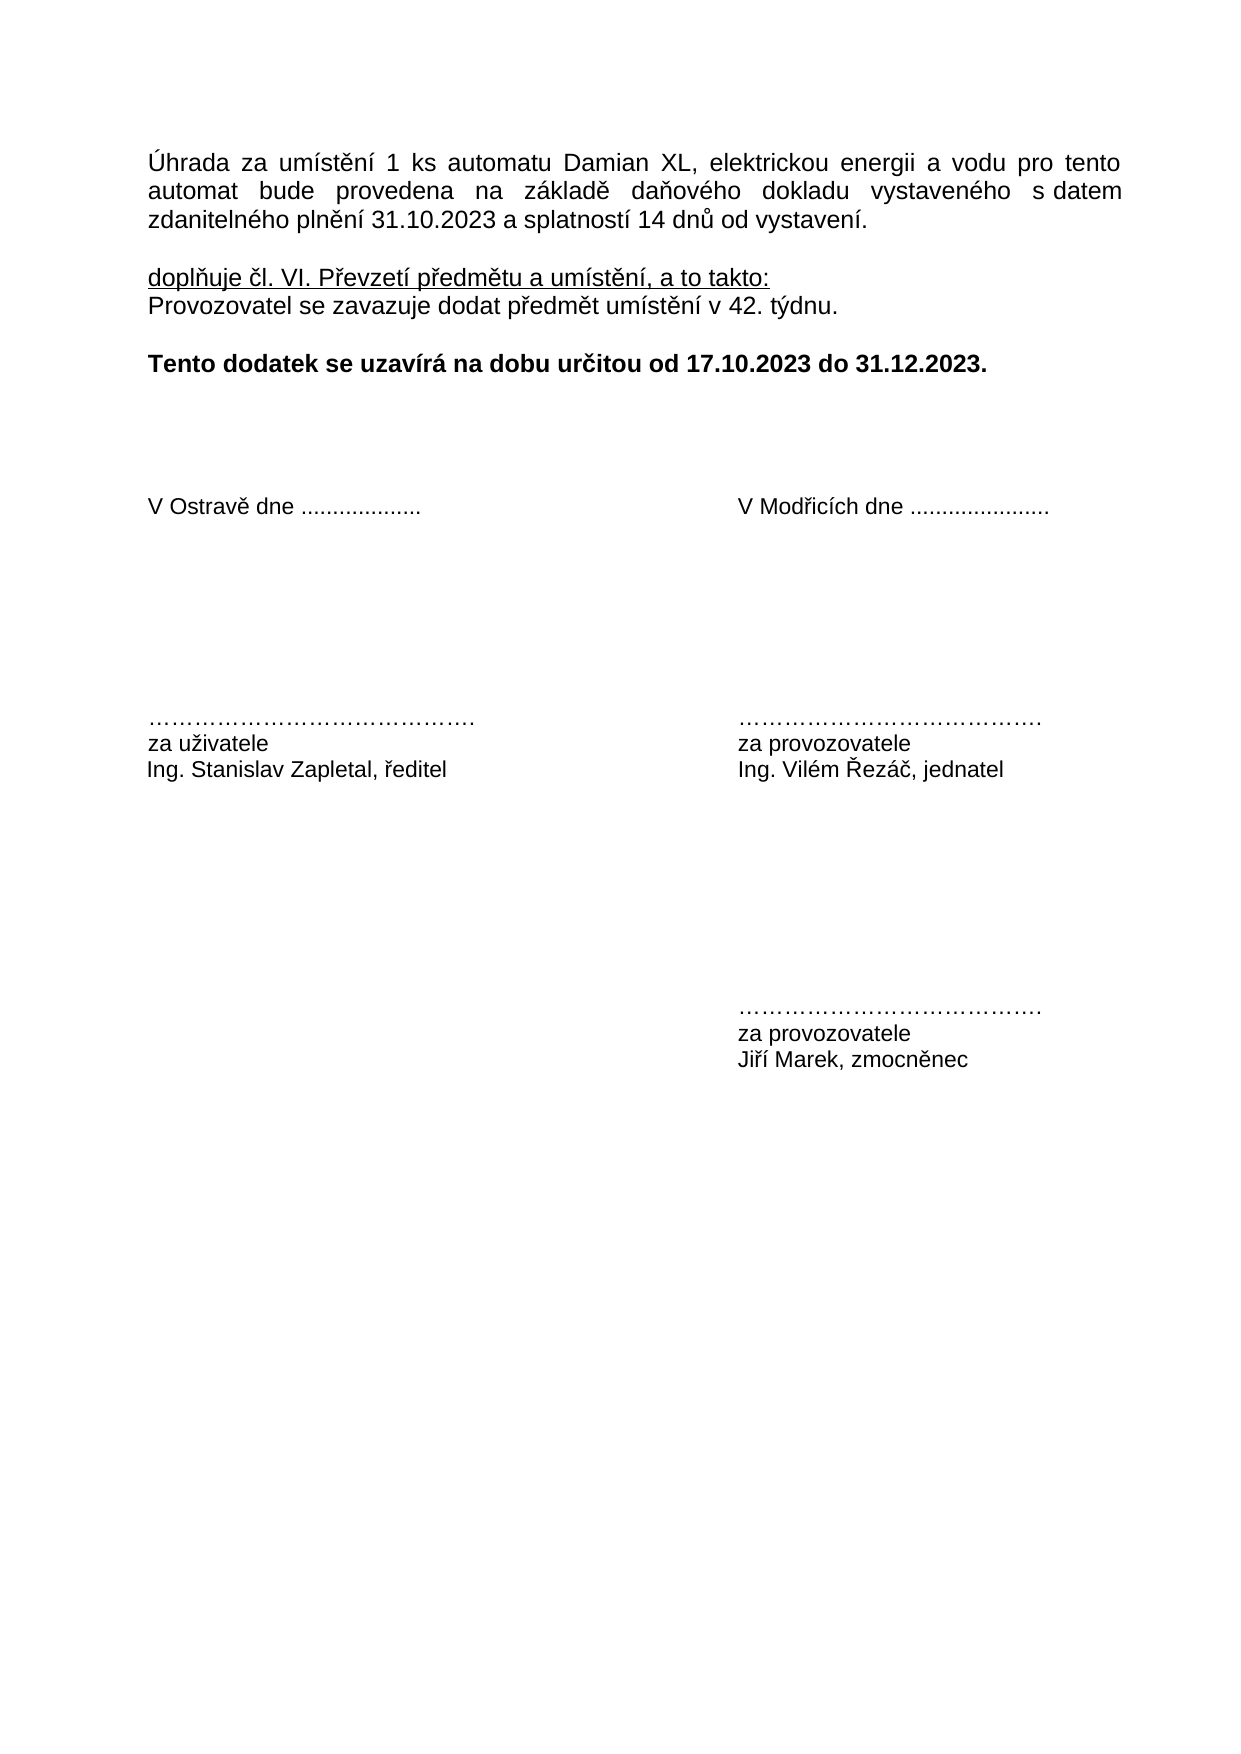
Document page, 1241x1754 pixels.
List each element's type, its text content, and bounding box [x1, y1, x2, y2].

text ……………………………………. …………………………………. [148, 703, 1122, 730]
text za provozovatele [148, 1020, 1122, 1046]
text V Ostravě dne ................... V Modřicích dne ...................... [148, 493, 1122, 519]
text doplňuje čl. VI. Převzetí předmětu a umístění, a to takto: [148, 263, 1122, 291]
text Tento dodatek se uzavírá na dobu určitou od 17.10.2023 do 31.12.2023. [148, 349, 1122, 378]
text …………………………………. [146, 993, 1122, 1020]
text Provozovatel se zavazuje dodat předmět umístění v 42. týdnu. [148, 291, 1122, 320]
text Jiří Marek, zmocněnec [146, 1046, 1122, 1072]
text za uživatele za provozovatele [148, 730, 1122, 756]
text Ing. Stanislav Zapletal, ředitel Ing. Vilém Řezáč, jednatel [146, 756, 1122, 782]
text Úhrada za umístění 1 ks automatu Damian XL, elektrickou energii a vodu pro tento automat bude provedena na základě daňového dokladu vystaveného s datem zdanitelného plnění 31.10.2023 a splatností 14 dnů od vystavení. [148, 148, 1122, 234]
